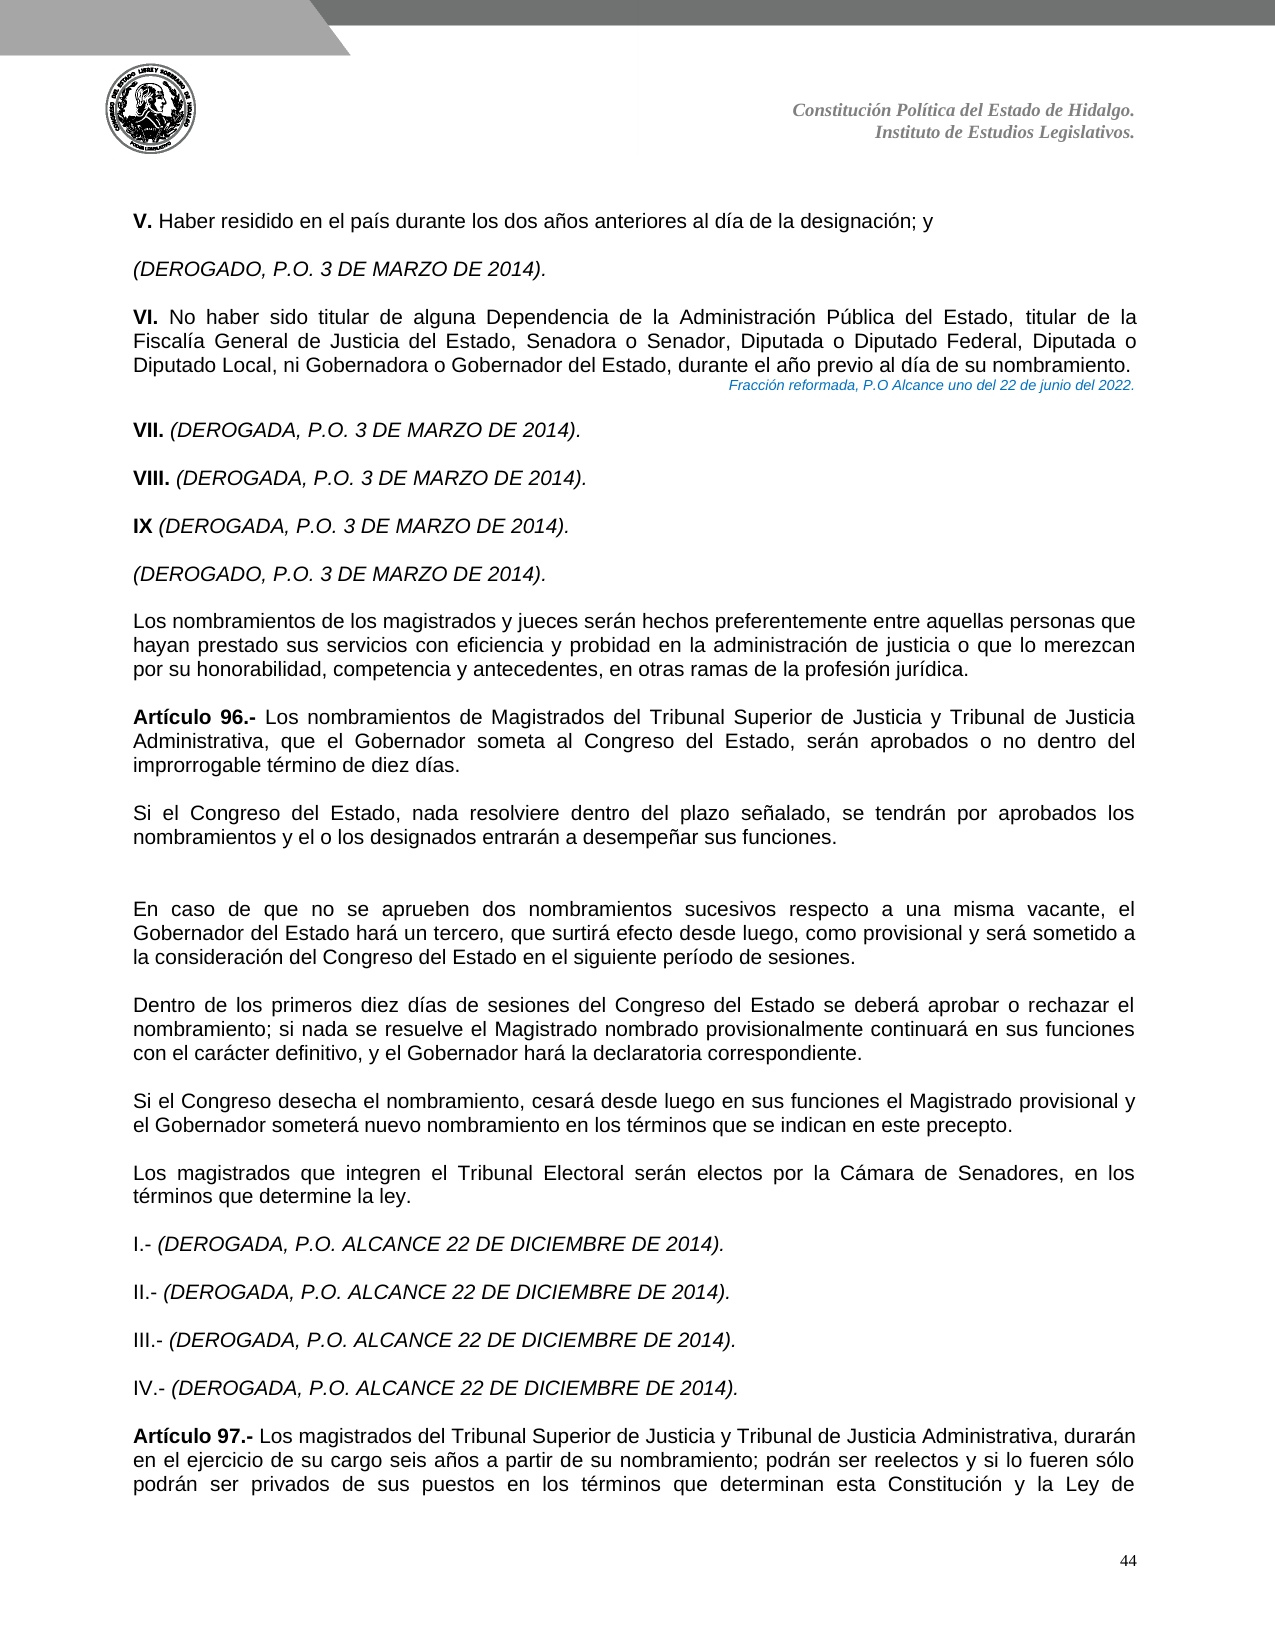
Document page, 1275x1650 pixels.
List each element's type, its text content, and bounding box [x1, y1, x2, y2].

text Fracción reformada, P.O Alcance uno del 22 de junio del 2022. [133, 377, 1137, 394]
text Dentro de los primeros diez días de sesiones del Congreso del Estado se deberá aprobar o rechazar el nombramiento; si nada se resuelve el Magistrado nombrado provisionalmente continuará en sus funciones con el carácter definitivo, y el Gobernador hará la declaratoria correspondiente. [133, 993, 1137, 1064]
text VII. (DEROGADA, P.O. 3 DE MARZO DE 2014). [133, 418, 1137, 442]
text I.- (DEROGADA, P.O. ALCANCE 22 DE DICIEMBRE DE 2014). [133, 1232, 1137, 1256]
text Artículo 96.- Los nombramientos de Magistrados del Tribunal Superior de Justicia y Tribunal de Justicia Administrativa, que el Gobernador someta al Congreso del Estado, serán aprobados o no dentro del improrrogable término de diez días. [133, 705, 1137, 777]
text VIII. (DEROGADA, P.O. 3 DE MARZO DE 2014). [133, 466, 1137, 489]
text IX (DEROGADA, P.O. 3 DE MARZO DE 2014). [133, 513, 1137, 537]
text V. Haber residido en el país durante los dos años anteriores al día de la designación; y [133, 209, 1137, 233]
text IV.- (DEROGADA, P.O. ALCANCE 22 DE DICIEMBRE DE 2014). [133, 1376, 1137, 1400]
text III.- (DEROGADA, P.O. ALCANCE 22 DE DICIEMBRE DE 2014). [133, 1328, 1137, 1352]
text (DEROGADO, P.O. 3 DE MARZO DE 2014). [133, 257, 1137, 281]
text Los magistrados que integren el Tribunal Electoral serán electos por la Cámara de Senadores, en los términos que determine la ley. [133, 1160, 1137, 1208]
text Si el Congreso del Estado, nada resolviere dentro del plazo señalado, se tendrán por aprobados los nombramientos y el o los designados entrarán a desempeñar sus funciones. [133, 801, 1137, 849]
text En caso de que no se aprueben dos nombramientos sucesivos respecto a una misma vacante, el Gobernador del Estado hará un tercero, que surtirá efecto desde luego, como provisional y será sometido a la consideración del Congreso del Estado en el siguiente período de sesiones. [133, 897, 1137, 969]
text Si el Congreso desecha el nombramiento, cesará desde luego en sus funciones el Magistrado provisional y el Gobernador someterá nuevo nombramiento en los términos que se indican en este precepto. [133, 1088, 1137, 1136]
text (DEROGADO, P.O. 3 DE MARZO DE 2014). [133, 561, 1137, 585]
picture [0, 0, 1275, 156]
text VI. No haber sido titular de alguna Dependencia de la Administración Pública del Estado, titular de la Fiscalía General de Justicia del Estado, Senadora o Senador, Diputada o Diputado Federal, Diputada o Diputado Local, ni Gobernadora o Gobernador del Estado, durante el año previo al día de su nombramiento. [133, 305, 1137, 377]
text II.- (DEROGADA, P.O. ALCANCE 22 DE DICIEMBRE DE 2014). [133, 1280, 1137, 1304]
text Los nombramientos de los magistrados y jueces serán hechos preferentemente entre aquellas personas que hayan prestado sus servicios con eficiencia y probidad en la administración de justicia o que lo merezcan por su honorabilidad, competencia y antecedentes, en otras ramas de la profesión jurídica. [133, 609, 1137, 681]
